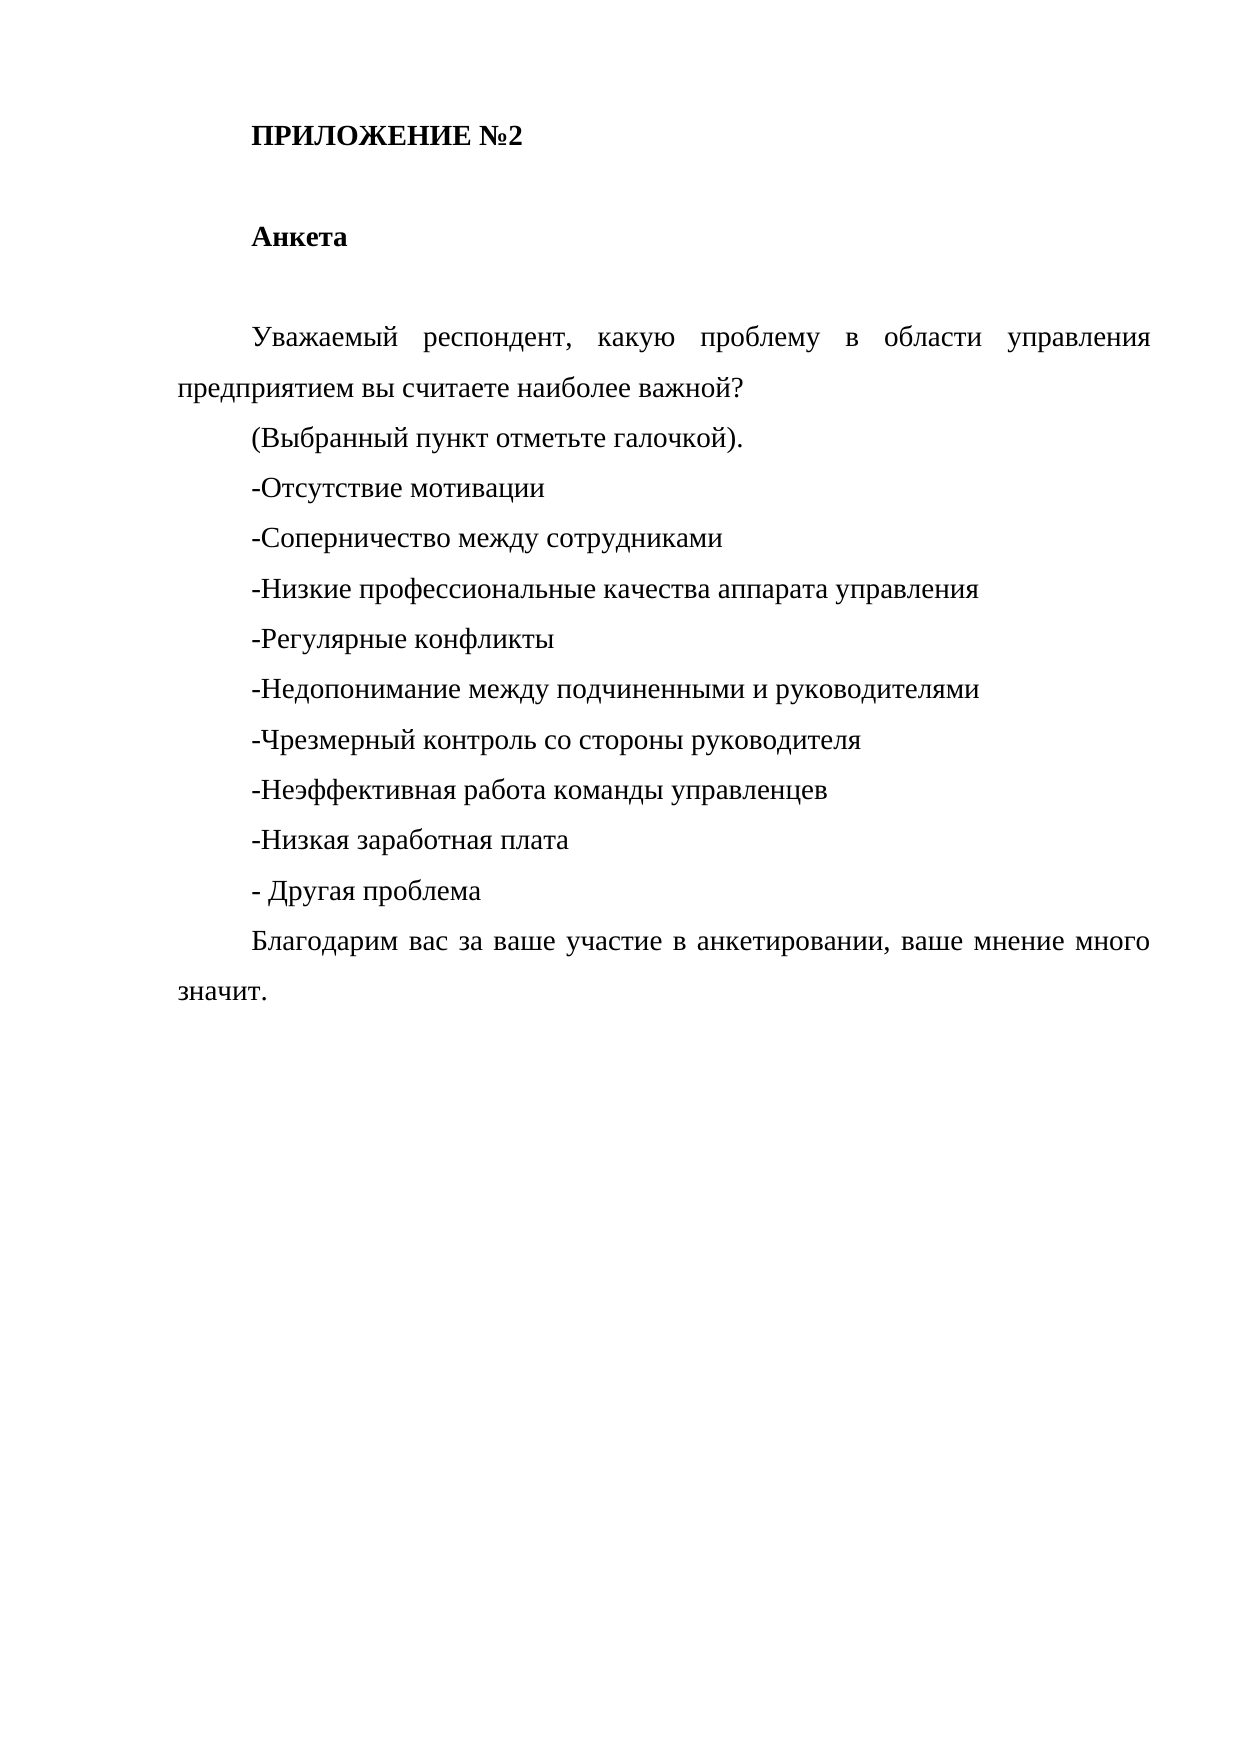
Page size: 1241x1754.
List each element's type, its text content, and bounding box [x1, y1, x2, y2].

text ПРИЛОЖЕНИЕ №2 [177, 118, 1152, 152]
text Анкета [177, 219, 1152, 252]
text -Недопонимание между подчиненными и руководителями [177, 672, 1152, 705]
text Уважаемый респондент, какую проблему в области управления предприятием вы считаете наиболее важной? [177, 319, 1152, 403]
text (Выбранный пункт отметьте галочкой). [177, 420, 1152, 453]
text -Низкая заработная плата [177, 822, 1152, 856]
text Благодарим вас за ваше участие в анкетировании, ваше мнение много значит. [177, 923, 1152, 1007]
text -Чрезмерный контроль со стороны руководителя [177, 722, 1152, 755]
text - Другая проблема [177, 873, 1152, 906]
text -Неэффективная работа команды управленцев [177, 772, 1152, 806]
text -Отсутствие мотивации [177, 470, 1152, 504]
text -Регулярные конфликты [177, 621, 1152, 655]
text -Соперничество между сотрудниками [177, 521, 1152, 554]
text -Низкие профессиональные качества аппарата управления [177, 571, 1152, 604]
